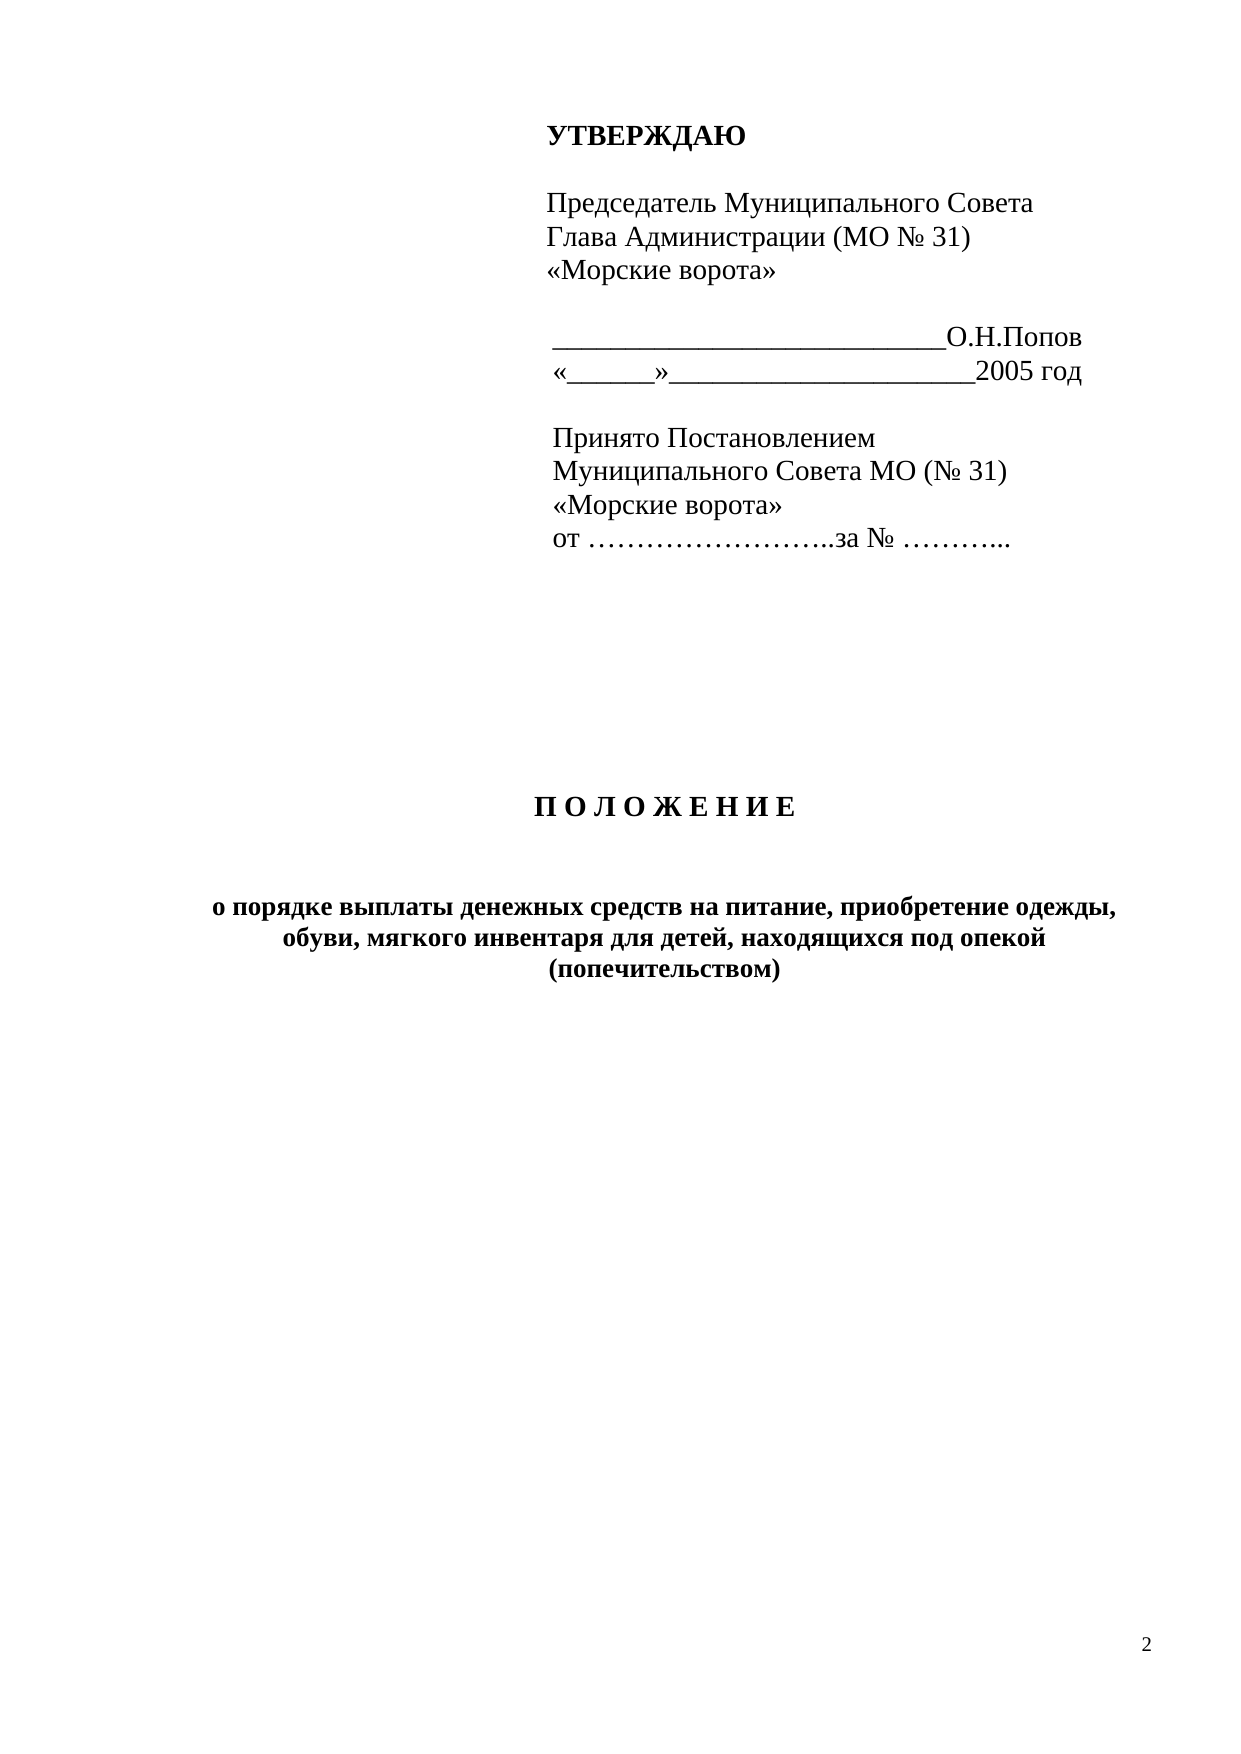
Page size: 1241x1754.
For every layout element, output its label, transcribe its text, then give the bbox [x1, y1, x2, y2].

text УТВЕРЖДАЮ [472, 118, 1152, 152]
text Муниципального Совета МО (№ 31) [552, 453, 1152, 487]
text ___________________________О.Н.Попов [552, 319, 1152, 353]
text Глава Администрации (МО № 31) [478, 219, 1152, 252]
text П О Л О Ж Е Н И Е [177, 789, 1152, 822]
text «Морские ворота» [472, 252, 1152, 286]
text от ……………………..за № ………... [546, 521, 1152, 554]
text обуви, мягкого инвентаря для детей, находящихся под опекой (попечительством) [177, 921, 1152, 983]
text Председатель Муниципального Совета [472, 185, 1152, 219]
text Принято Постановлением [552, 420, 1152, 453]
text «______»_____________________2005 год [552, 353, 1152, 386]
text «Морские ворота» [552, 487, 1152, 521]
text о порядке выплаты денежных средств на питание, приобретение одежды, [177, 889, 1152, 921]
